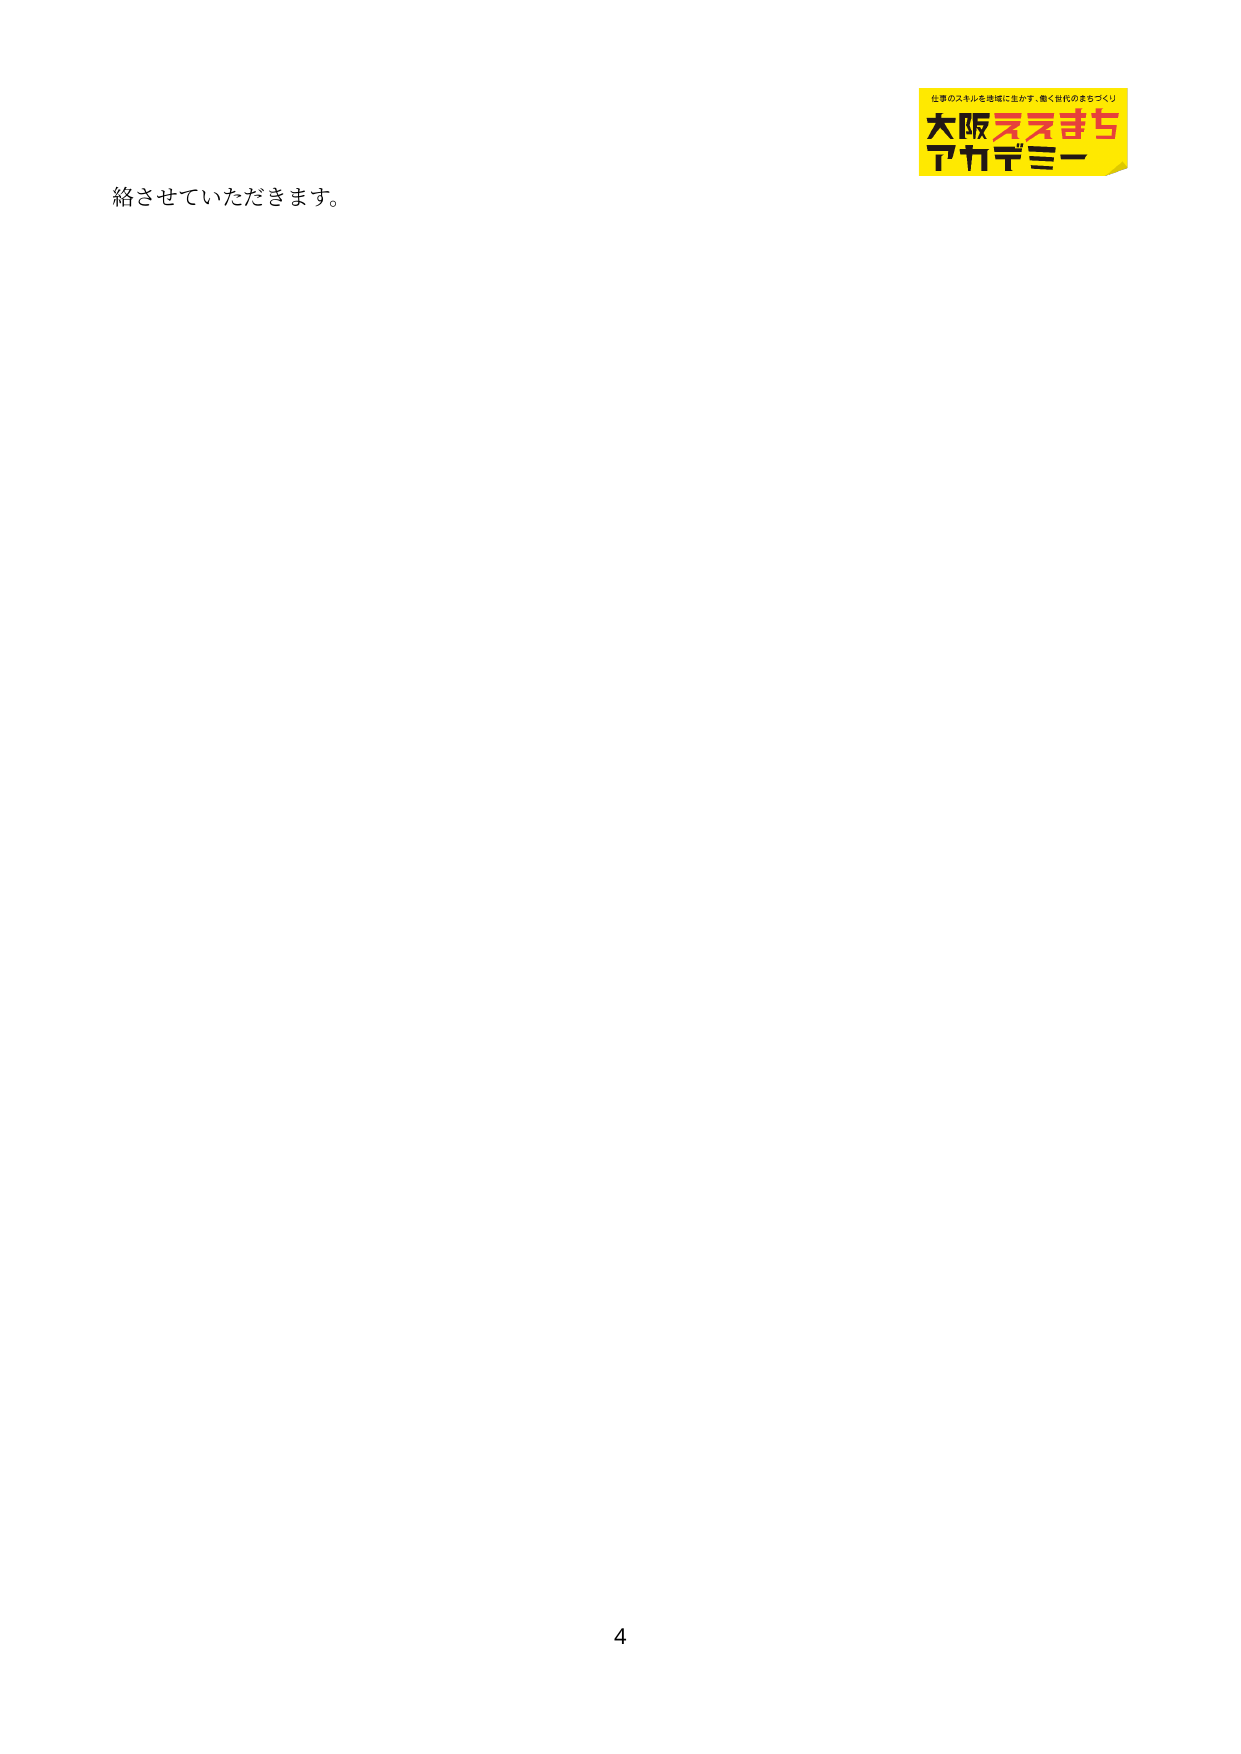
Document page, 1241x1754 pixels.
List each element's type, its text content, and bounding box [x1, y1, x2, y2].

picture [918, 88, 1128, 176]
text 今後に関して、締切日から2週間以内に、ご記入いただいた電子メールアドレス宛てに事務局よりご連絡させていただきます。 [112, 177, 1128, 215]
